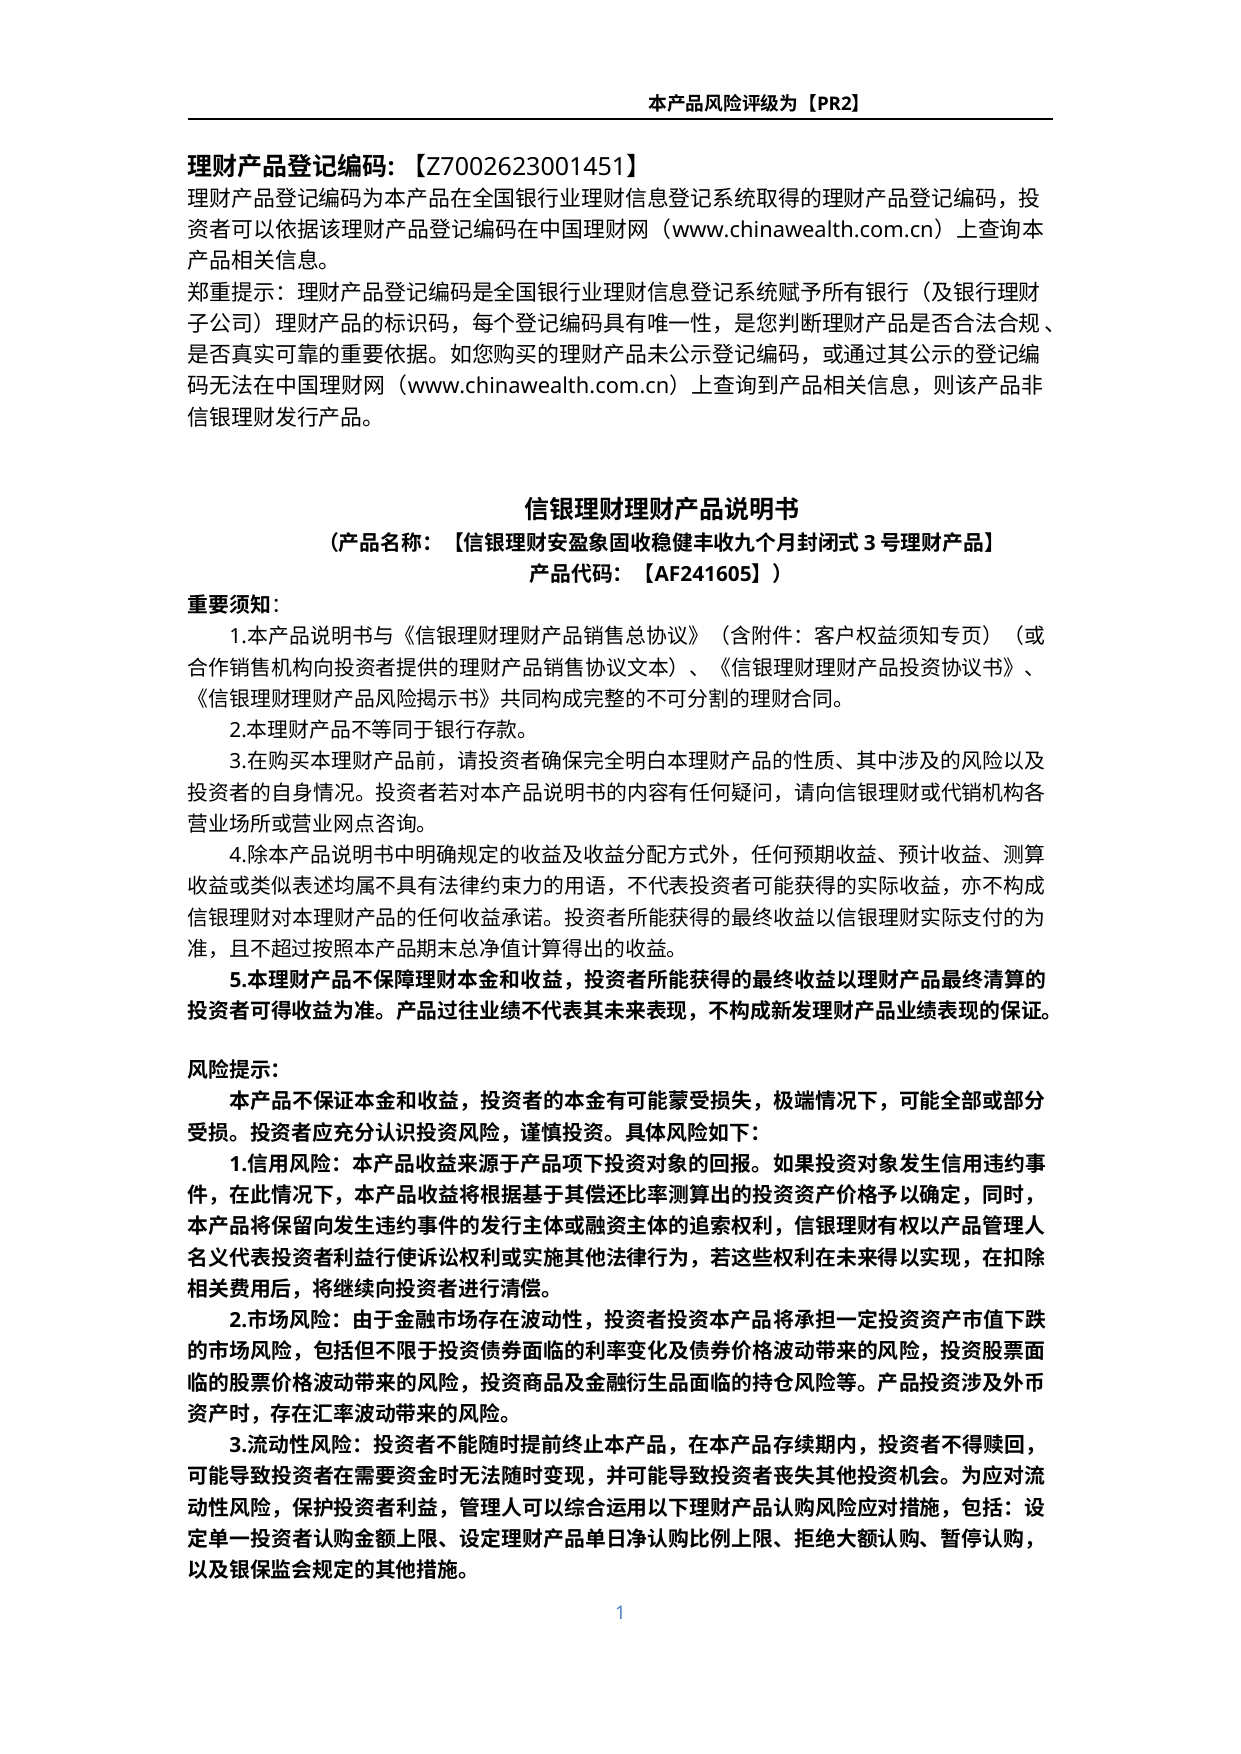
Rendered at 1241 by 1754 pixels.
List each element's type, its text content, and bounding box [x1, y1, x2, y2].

text 2.本理财产品不等同于银行存款。 [187, 712, 1047, 744]
text 4.除本产品说明书中明确规定的收益及收益分配方式外，任何预期收益、预计收益、测算收益或类似表述均属不具有法律约束力的用语，不代表投资者可能获得的实际收益，亦不构成信银理财对本理财产品的任何收益承诺。投资者所能获得的最终收益以信银理财实际支付的为准，且不超过按照本产品期末总净值计算得出的收益。 [187, 837, 1047, 962]
text 1.信用风险：本产品收益来源于产品项下投资对象的回报。如果投资对象发生信用违约事件，在此情况下，本产品收益将根据基于其偿还比率测算出的投资资产价格予以确定，同时，本产品将保留向发生违约事件的发行主体或融资主体的追索权利，信银理财有权以产品管理人名义代表投资者利益行使诉讼权利或实施其他法律行为，若这些权利在未来得以实现，在扣除相关费用后，将继续向投资者进行清偿。 [187, 1146, 1047, 1302]
text 理财产品登记编码为本产品在全国银行业理财信息登记系统取得的理财产品登记编码，投资者可以依据该理财产品登记编码在中国理财网（www.chinawealth.com.cn）上查询本产品相关信息。 [187, 181, 1044, 275]
text 郑重提示：理财产品登记编码是全国银行业理财信息登记系统赋予所有银行（及银行理财子公司）理财产品的标识码，每个登记编码具有唯一性，是您判断理财产品是否合法合规、是否真实可靠的重要依据。如您购买的理财产品未公示登记编码，或通过其公示的登记编码无法在中国理财网（www.chinawealth.com.cn）上查询到产品相关信息，则该产品非信银理财发行产品。 [187, 275, 1044, 431]
text 风险提示： [187, 1053, 1047, 1084]
text （产品名称：【信银理财安盈象固收稳健丰收九个月封闭式3号理财产品】 [187, 525, 1135, 556]
text 理财产品登记编码: 【Z7002623001451】 [187, 150, 1044, 181]
text 2.市场风险：由于金融市场存在波动性，投资者投资本产品将承担一定投资资产市值下跌的市场风险，包括但不限于投资债券面临的利率变化及债券价格波动带来的风险，投资股票面临的股票价格波动带来的风险，投资商品及金融衍生品面临的持仓风险等。产品投资涉及外币资产时，存在汇率波动带来的风险。 [187, 1302, 1047, 1427]
text 1.本产品说明书与《信银理财理财产品销售总协议》（含附件：客户权益须知专页）（或合作销售机构向投资者提供的理财产品销售协议文本）、《信银理财理财产品投资协议书》、《信银理财理财产品风险揭示书》共同构成完整的不可分割的理财合同。 [187, 619, 1047, 712]
text 产品代码：【AF241605】） [187, 556, 1135, 587]
text 信银理财理财产品说明书 [187, 494, 1135, 525]
text 重要须知： [187, 587, 1135, 619]
text 本产品不保证本金和收益，投资者的本金有可能蒙受损失，极端情况下，可能全部或部分受损。投资者应充分认识投资风险，谨慎投资。具体风险如下： [187, 1084, 1047, 1146]
text 3.在购买本理财产品前，请投资者确保完全明白本理财产品的性质、其中涉及的风险以及投资者的自身情况。投资者若对本产品说明书的内容有任何疑问，请向信银理财或代销机构各营业场所或营业网点咨询。 [187, 744, 1047, 837]
text 5.本理财产品不保障理财本金和收益，投资者所能获得的最终收益以理财产品最终清算的投资者可得收益为准。产品过往业绩不代表其未来表现，不构成新发理财产品业绩表现的保证。 [187, 962, 1047, 1025]
text 3.流动性风险：投资者不能随时提前终止本产品，在本产品存续期内，投资者不得赎回，可能导致投资者在需要资金时无法随时变现，并可能导致投资者丧失其他投资机会。为应对流动性风险，保护投资者利益，管理人可以综合运用以下理财产品认购风险应对措施，包括：设定单一投资者认购金额上限、设定理财产品单日净认购比例上限、拒绝大额认购、暂停认购，以及银保监会规定的其他措施。 [187, 1427, 1047, 1584]
